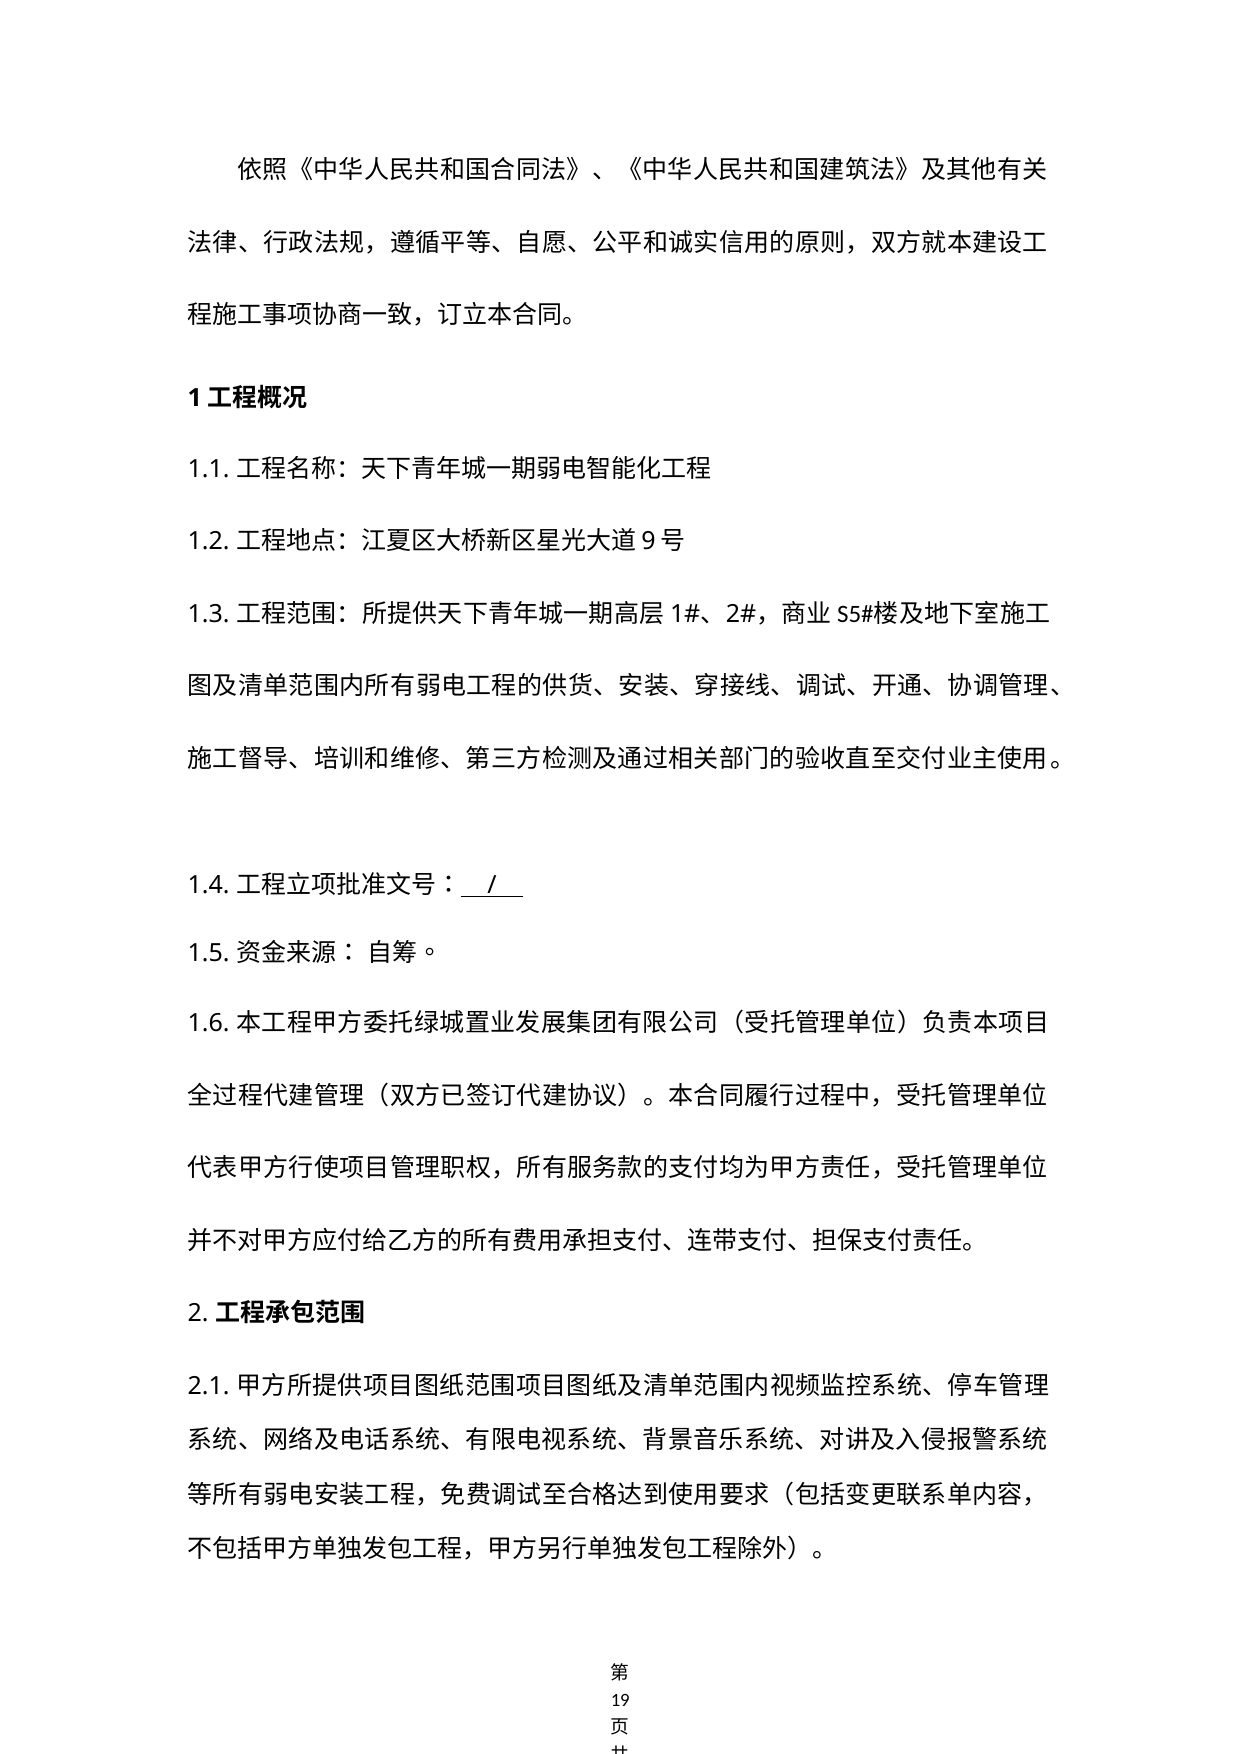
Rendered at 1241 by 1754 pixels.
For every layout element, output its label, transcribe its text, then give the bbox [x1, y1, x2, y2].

list 本工程甲方委托绿城置业发展集团有限公司（受托管理单位）负责本项目全过程代建管理（双方已签订代建协议）。本合同履行过程中，受托管理单位代表甲方行使项目管理职权，所有服务款的支付均为甲方责任，受托管理单位并不对甲方应付给乙方的所有费用承担支付、连带支付、担保支付责任。 [187, 1003, 1050, 1257]
list 工程范围：所提供天下青年城一期高层1#、2#，商业S5#楼及地下室施工图及清单范围内所有弱电工程的供货、安装、穿接线、调试、开通、协调管理、施工督导、培训和维修、第三方检测及通过相关部门的验收直至交付业主使用。 [187, 593, 1050, 839]
list 工程立项批准文号： / [187, 867, 1050, 901]
list 工程承包范围 [187, 1293, 1050, 1329]
list 资金来源： 自筹。 [187, 935, 1050, 969]
list 工程地点：江夏区大桥新区星光大道9号 [187, 521, 1050, 557]
list 工程名称：天下青年城一期弱电智能化工程 [187, 448, 1050, 484]
list 1工程概况 [187, 380, 1050, 414]
text 依照《中华人民共和国合同法》、《中华人民共和国建筑法》及其他有关法律、行政法规，遵循平等、自愿、公平和诚实信用的原则，双方就本建设工程施工事项协商一致，订立本合同。 [187, 150, 1050, 331]
list 甲方所提供项目图纸范围项目图纸及清单范围内视频监控系统、停车管理系统、网络及电话系统、有限电视系统、背景音乐系统、对讲及入侵报警系统等所有弱电安装工程，免费调试至合格达到使用要求（包括变更联系单内容，不包括甲方单独发包工程，甲方另行单独发包工程除外）。 [187, 1365, 1050, 1565]
